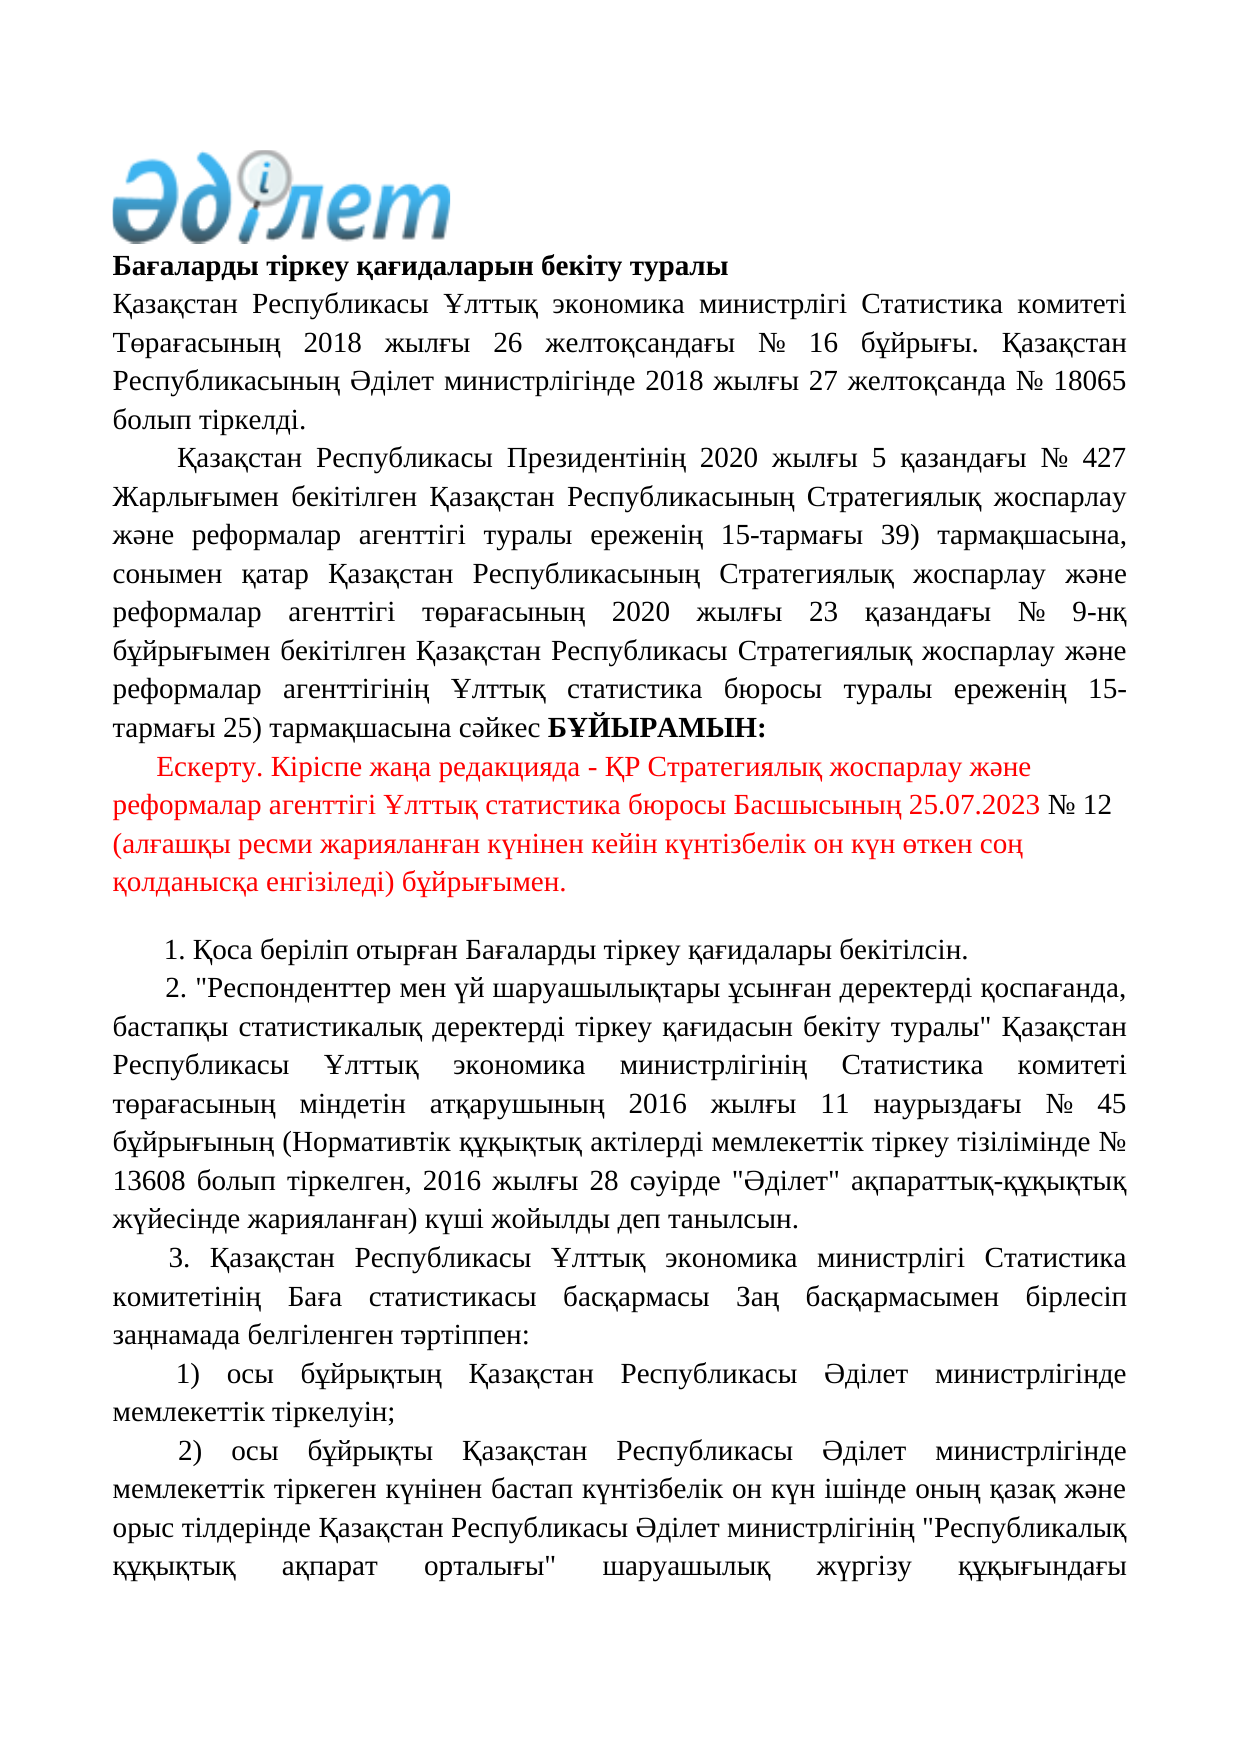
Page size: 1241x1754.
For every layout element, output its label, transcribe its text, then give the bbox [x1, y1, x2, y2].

text Бағаларды тіркеу қағидаларын бекіту туралы [112, 248, 1128, 281]
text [112, 1433, 1128, 1582]
text Қазақстан Республикасы Ұлттық экономика министрлігі Статистика комитеті Төрағасының 2018 жылғы 26 желтоқсандағы № 16 бұйрығы. Қазақстан Республикасының Әділет министрлігінде 2018 жылғы 27 желтоқсанда № 18065 болып тіркелді. [112, 286, 1128, 435]
text 2. "Респонденттер мен үй шаруашылықтары ұсынған деректерді қоспағанда, бастапқы статистикалық деректерді тіркеу қағидасын бекіту туралы" Қазақстан Республикасы Ұлттық экономика министрлігінің Статистика комитеті төрағасының міндетін атқарушының 2016 жылғы 11 наурыздағы № 45 бұйрығының (Нормативтік құқықтық актілерді мемлекеттік тіркеу тізілімінде № 13608 болып тіркелген, 2016 жылғы 28 сәуірде "Әділет" ақпараттық-құқықтық жүйесінде жарияланған) күші жойылды деп танылсын. [112, 970, 1128, 1235]
text Ескерту. Кіріспе жаңа редакцияда - ҚР Стратегиялық жоспарлау және реформалар агенттігі Ұлттық статистика бюросы Басшысының 25.07.2023 № 12 (алғашқы ресми жарияланған күнінен кейін күнтізбелік он күн өткен соң қолданысқа енгізіледі) бұйрығымен. [112, 749, 1128, 928]
text 1) осы бұйрықтың Қазақстан Республикасы Әділет министрлігінде мемлекеттік тіркелуін; [112, 1356, 1128, 1428]
text Қазақстан Республикасы Президентінің 2020 жылғы 5 қазандағы № 427 Жарлығымен бекітілген Қазақстан Республикасының Стратегиялық жоспарлау және реформалар агенттігі туралы ереженің 15-тармағы 39) тармақшасына, сонымен қатар Қазақстан Республикасының Стратегиялық жоспарлау және реформалар агенттігі төрағасының 2020 жылғы 23 қазандағы № 9-нқ бұйрығымен бекітілген Қазақстан Республикасы Стратегиялық жоспарлау және реформалар агенттігінің Ұлттық статистика бюросы туралы ереженің 15-тармағы 25) тармақшасына сәйкес БҰЙЫРАМЫН: [112, 440, 1128, 744]
text 1. Қоса беріліп отырған Бағаларды тіркеу қағидалары бекітілсін. [112, 932, 1128, 965]
text 3. Қазақстан Республикасы Ұлттық экономика министрлігі Статистика комитетінің Баға статистикасы басқармасы Заң басқармасымен бірлесіп заңнамада белгіленген тәртіппен: [112, 1240, 1128, 1351]
picture [112, 150, 451, 244]
